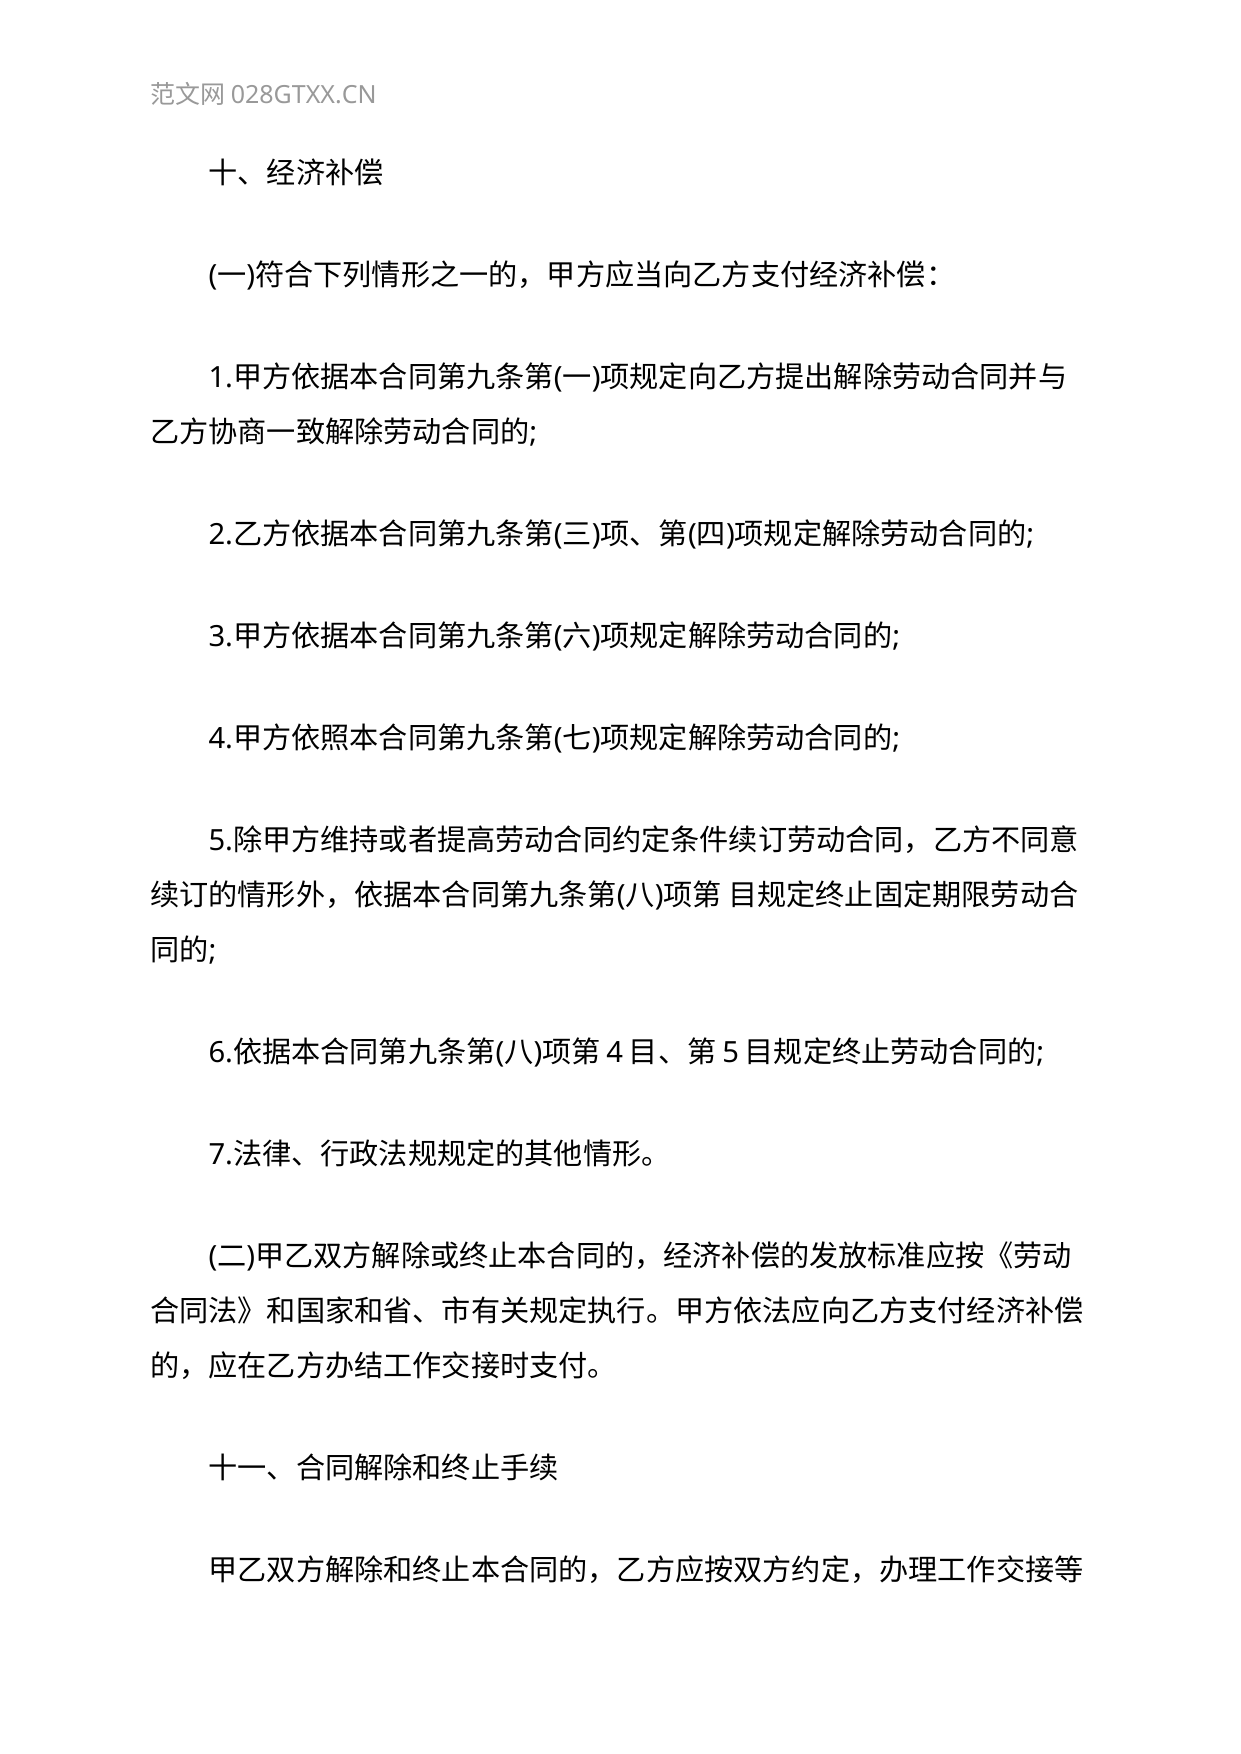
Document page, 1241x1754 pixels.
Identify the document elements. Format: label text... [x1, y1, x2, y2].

text 5.除甲方维持或者提高劳动合同约定条件续订劳动合同，乙方不同意续订的情形外，依据本合同第九条第(八)项第 目规定终止固定期限劳动合同的; [150, 817, 1090, 969]
text 1.甲方依据本合同第九条第(一)项规定向乙方提出解除劳动合同并与乙方协商一致解除劳动合同的; [150, 354, 1090, 451]
text 十、经济补偿 [150, 150, 1090, 192]
text (一)符合下列情形之一的，甲方应当向乙方支付经济补偿： [150, 252, 1090, 294]
text 4.甲方依照本合同第九条第(七)项规定解除劳动合同的; [150, 715, 1090, 757]
text 十一、合同解除和终止手续 [150, 1444, 1090, 1487]
text 6.依据本合同第九条第(八)项第4目、第5目规定终止劳动合同的; [150, 1029, 1090, 1071]
text (二)甲乙双方解除或终止本合同的，经济补偿的发放标准应按《劳动合同法》和国家和省、市有关规定执行。甲方依法应向乙方支付经济补偿的，应在乙方办结工作交接时支付。 [150, 1233, 1090, 1385]
text 2.乙方依据本合同第九条第(三)项、第(四)项规定解除劳动合同的; [150, 511, 1090, 553]
text 7.法律、行政法规规定的其他情形。 [150, 1131, 1090, 1173]
text 3.甲方依据本合同第九条第(六)项规定解除劳动合同的; [150, 613, 1090, 655]
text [150, 1546, 1090, 1588]
